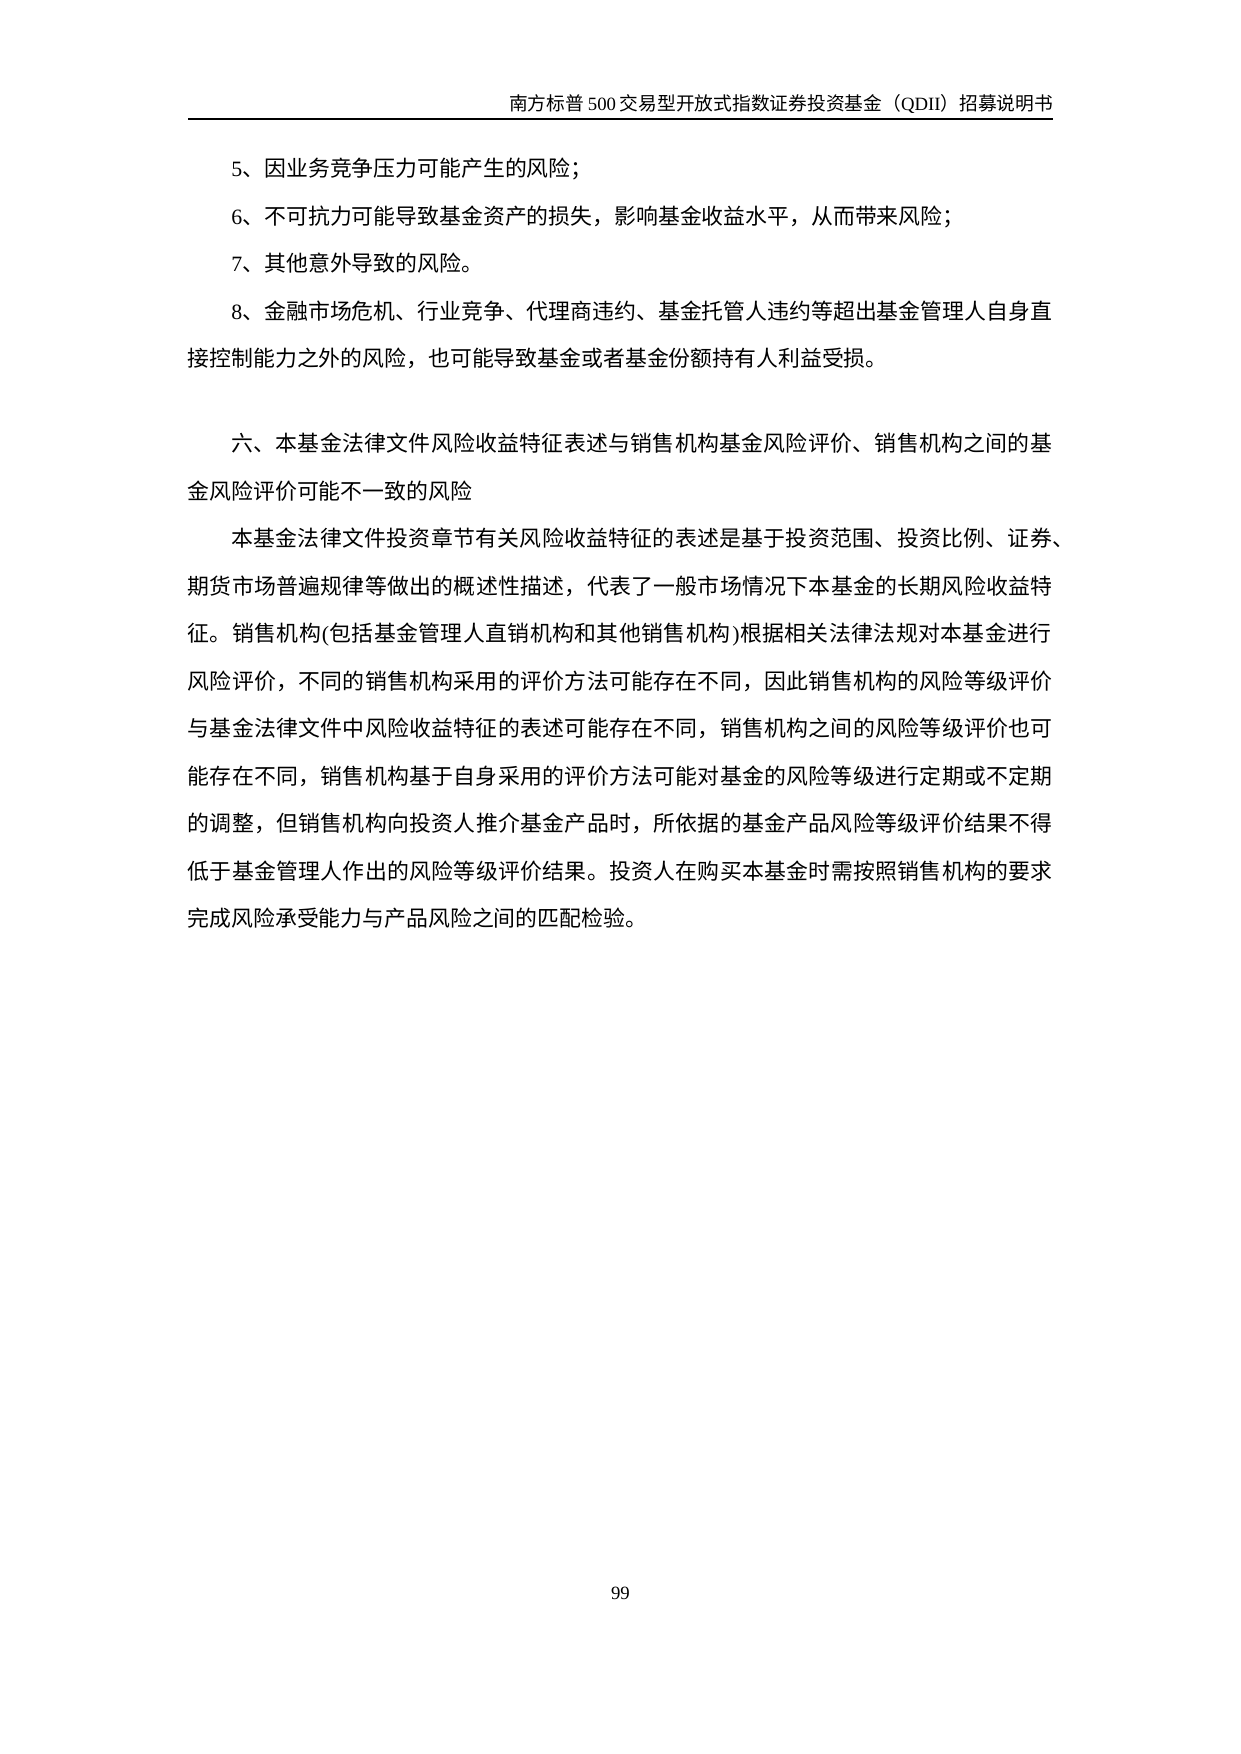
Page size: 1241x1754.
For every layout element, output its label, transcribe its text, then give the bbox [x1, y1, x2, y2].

text 8、金融市场危机、行业竞争、代理商违约、基金托管人违约等超出基金管理人自身直接控制能力之外的风险，也可能导致基金或者基金份额持有人利益受损。 [187, 294, 1053, 373]
text 5、因业务竞争压力可能产生的风险； [187, 151, 1053, 183]
text 本基金法律文件投资章节有关风险收益特征的表述是基于投资范围、投资比例、证券、期货市场普遍规律等做出的概述性描述，代表了一般市场情况下本基金的长期风险收益特征。销售机构(包括基金管理人直销机构和其他销售机构)根据相关法律法规对本基金进行风险评价，不同的销售机构采用的评价方法可能存在不同，因此销售机构的风险等级评价与基金法律文件中风险收益特征的表述可能存在不同，销售机构之间的风险等级评价也可能存在不同，销售机构基于自身采用的评价方法可能对基金的风险等级进行定期或不定期的调整，但销售机构向投资人推介基金产品时，所依据的基金产品风险等级评价结果不得低于基金管理人作出的风险等级评价结果。投资人在购买本基金时需按照销售机构的要求完成风险承受能力与产品风险之间的匹配检验。 [187, 521, 1053, 933]
text 6、不可抗力可能导致基金资产的损失，影响基金收益水平，从而带来风险； [187, 199, 1053, 230]
text 六、本基金法律文件风险收益特征表述与销售机构基金风险评价、销售机构之间的基金风险评价可能不一致的风险 [187, 426, 1053, 506]
text 7、其他意外导致的风险。 [187, 246, 1053, 278]
